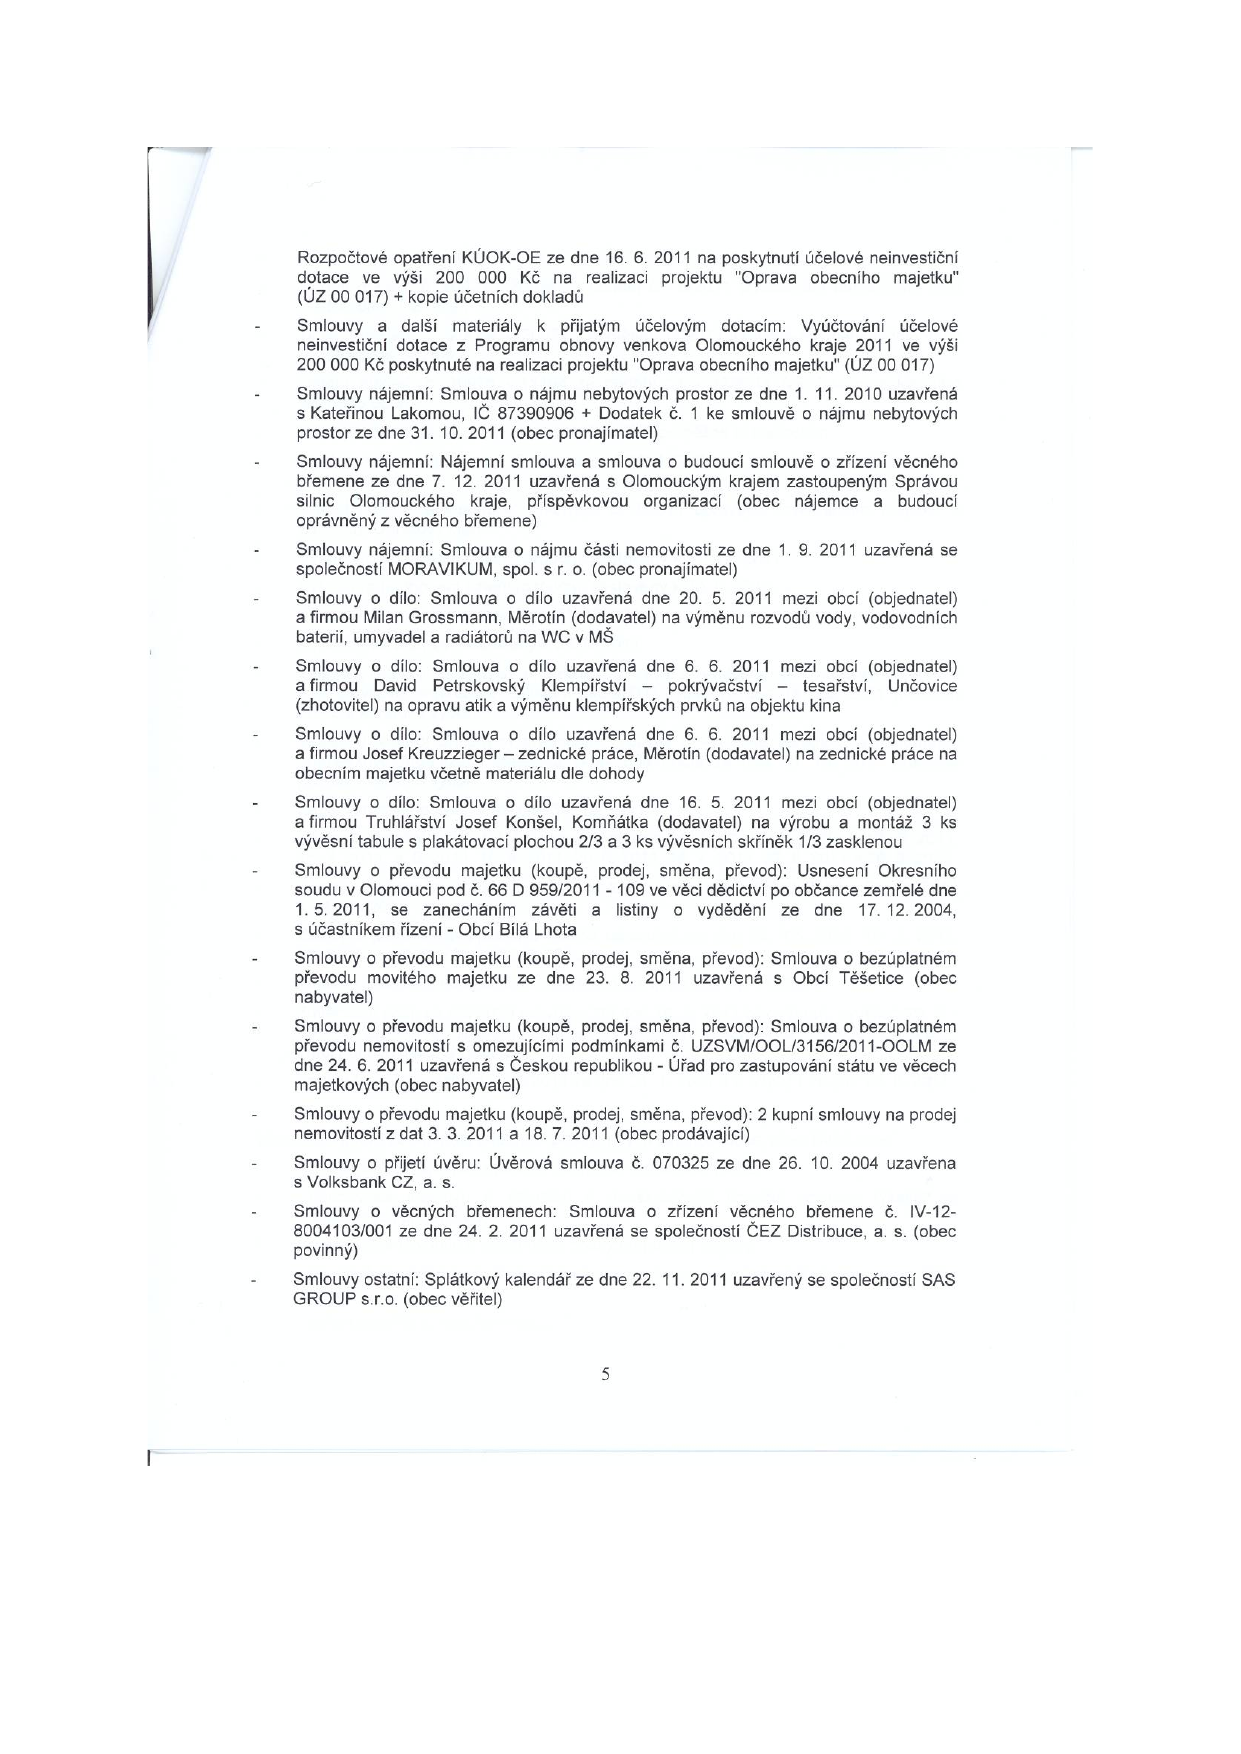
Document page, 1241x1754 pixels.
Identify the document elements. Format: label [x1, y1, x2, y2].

picture [147, 147, 1093, 1466]
